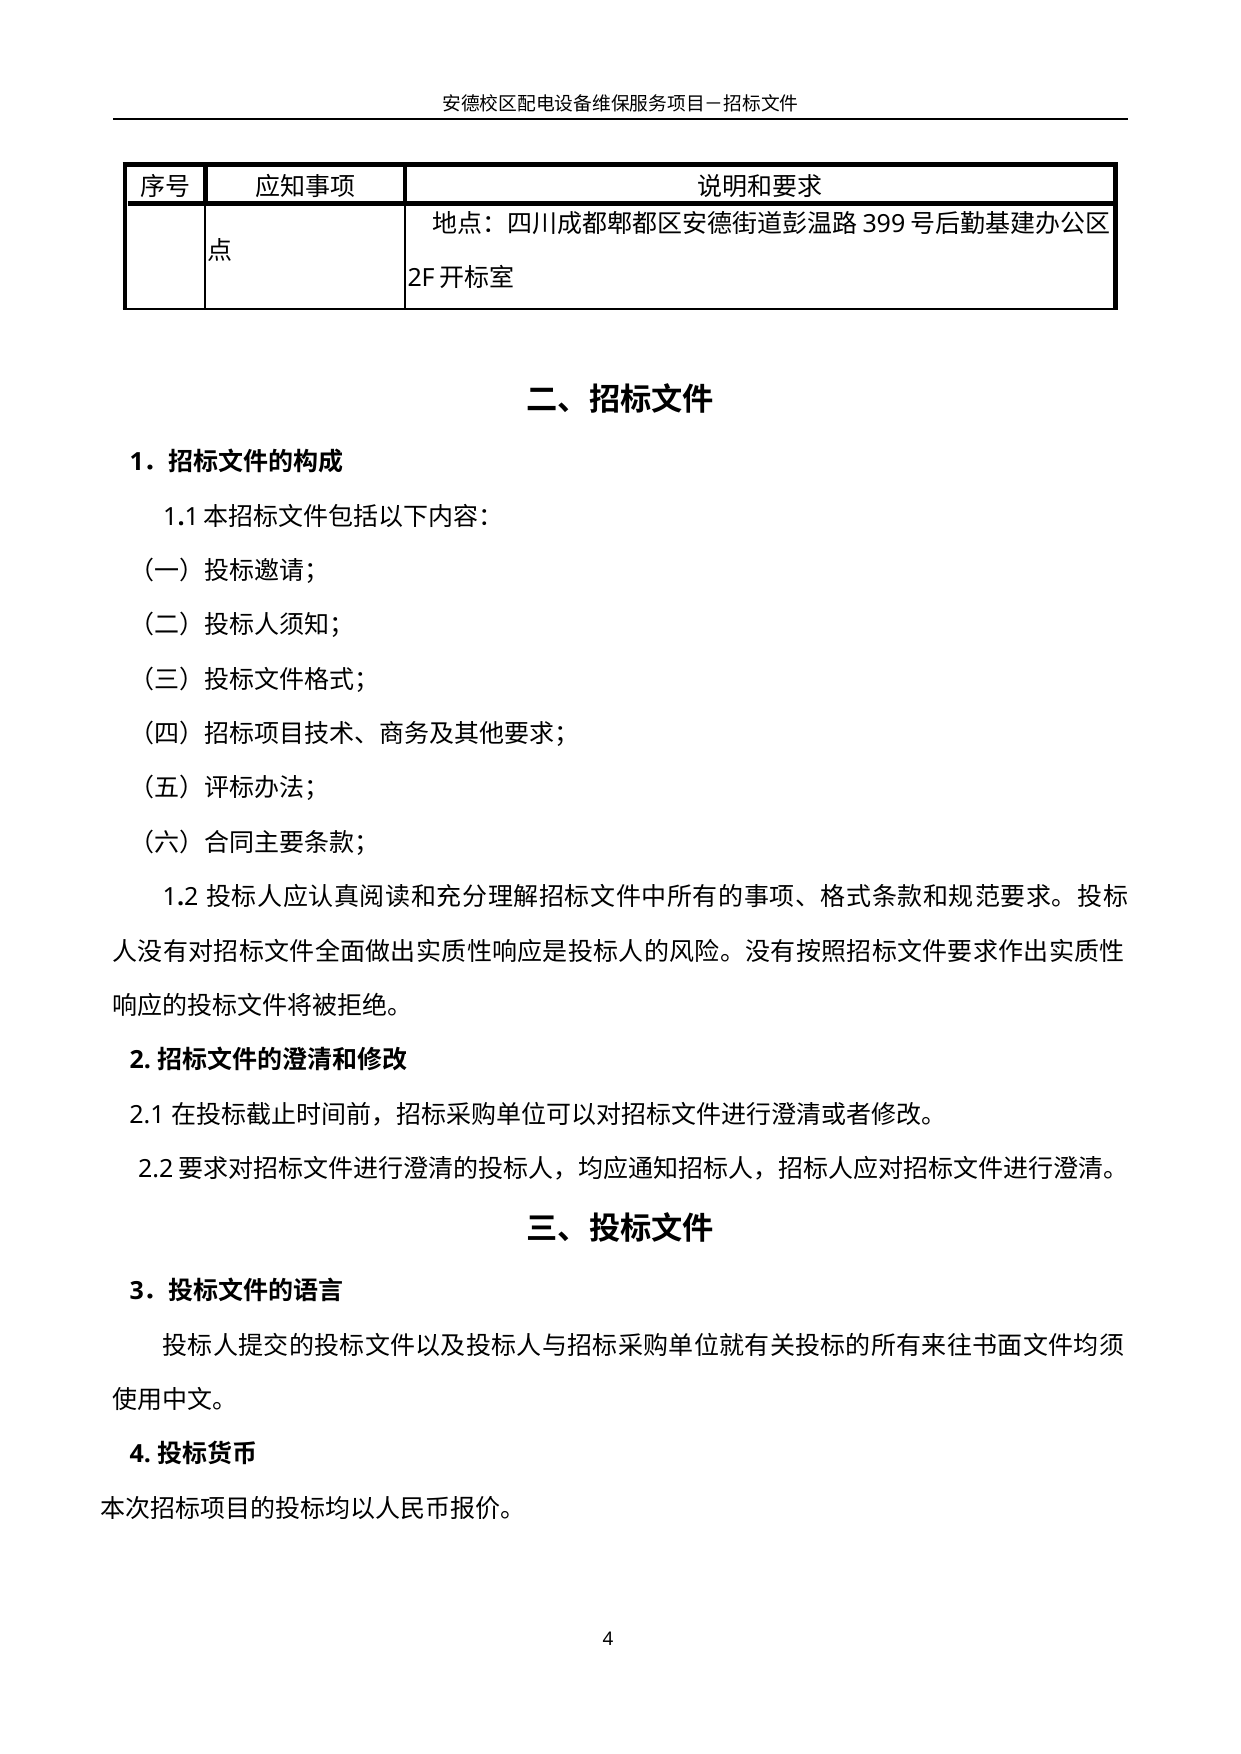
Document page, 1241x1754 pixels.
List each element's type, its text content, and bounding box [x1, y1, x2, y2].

subtitle 1．招标文件的构成 [112, 442, 1128, 478]
table_cell 开标时间、地点 [206, 206, 404, 308]
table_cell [406, 206, 1113, 308]
text （四）招标项目技术、商务及其他要求； [112, 713, 1128, 750]
subtitle 3．投标文件的语言 [112, 1271, 1128, 1307]
text 2.1 在投标截止时间前，招标采购单位可以对招标文件进行澄清或者修改。 [112, 1094, 1128, 1130]
text （二）投标人须知； [112, 605, 1128, 641]
text 1.1本招标文件包括以下内容： [112, 496, 1128, 532]
text 2.2要求对招标文件进行澄清的投标人，均应通知招标人，招标人应对招标文件进行澄清。 [113, 1148, 1128, 1185]
text （三）投标文件格式； [112, 659, 1128, 695]
table_header 序号 [127, 167, 203, 201]
text 投标人提交的投标文件以及投标人与招标采购单位就有关投标的所有来往书面文件均须使用中文。 [112, 1325, 1128, 1416]
table_header 应知事项 [208, 167, 403, 201]
text （一）投标邀请； [112, 550, 1128, 587]
table_cell 14 [127, 202, 204, 308]
subtitle 三、投标文件 [112, 1203, 1128, 1248]
subtitle 4. 投标货币 [112, 1434, 1128, 1470]
subtitle 2. 招标文件的澄清和修改 [112, 1040, 1128, 1076]
text 1.2 投标人应认真阅读和充分理解招标文件中所有的事项、格式条款和规范要求。投标人没有对招标文件全面做出实质性响应是投标人的风险。没有按照招标文件要求作出实质性响应的投标文件将被拒绝。 [112, 877, 1128, 1022]
text （六）合同主要条款； [112, 822, 1128, 858]
text 本次招标项目的投标均以人民币报价。 [100, 1488, 1128, 1524]
text （五）评标办法； [112, 768, 1128, 804]
subtitle 二、招标文件 [112, 374, 1128, 419]
table_header 说明和要求 [407, 167, 1113, 201]
